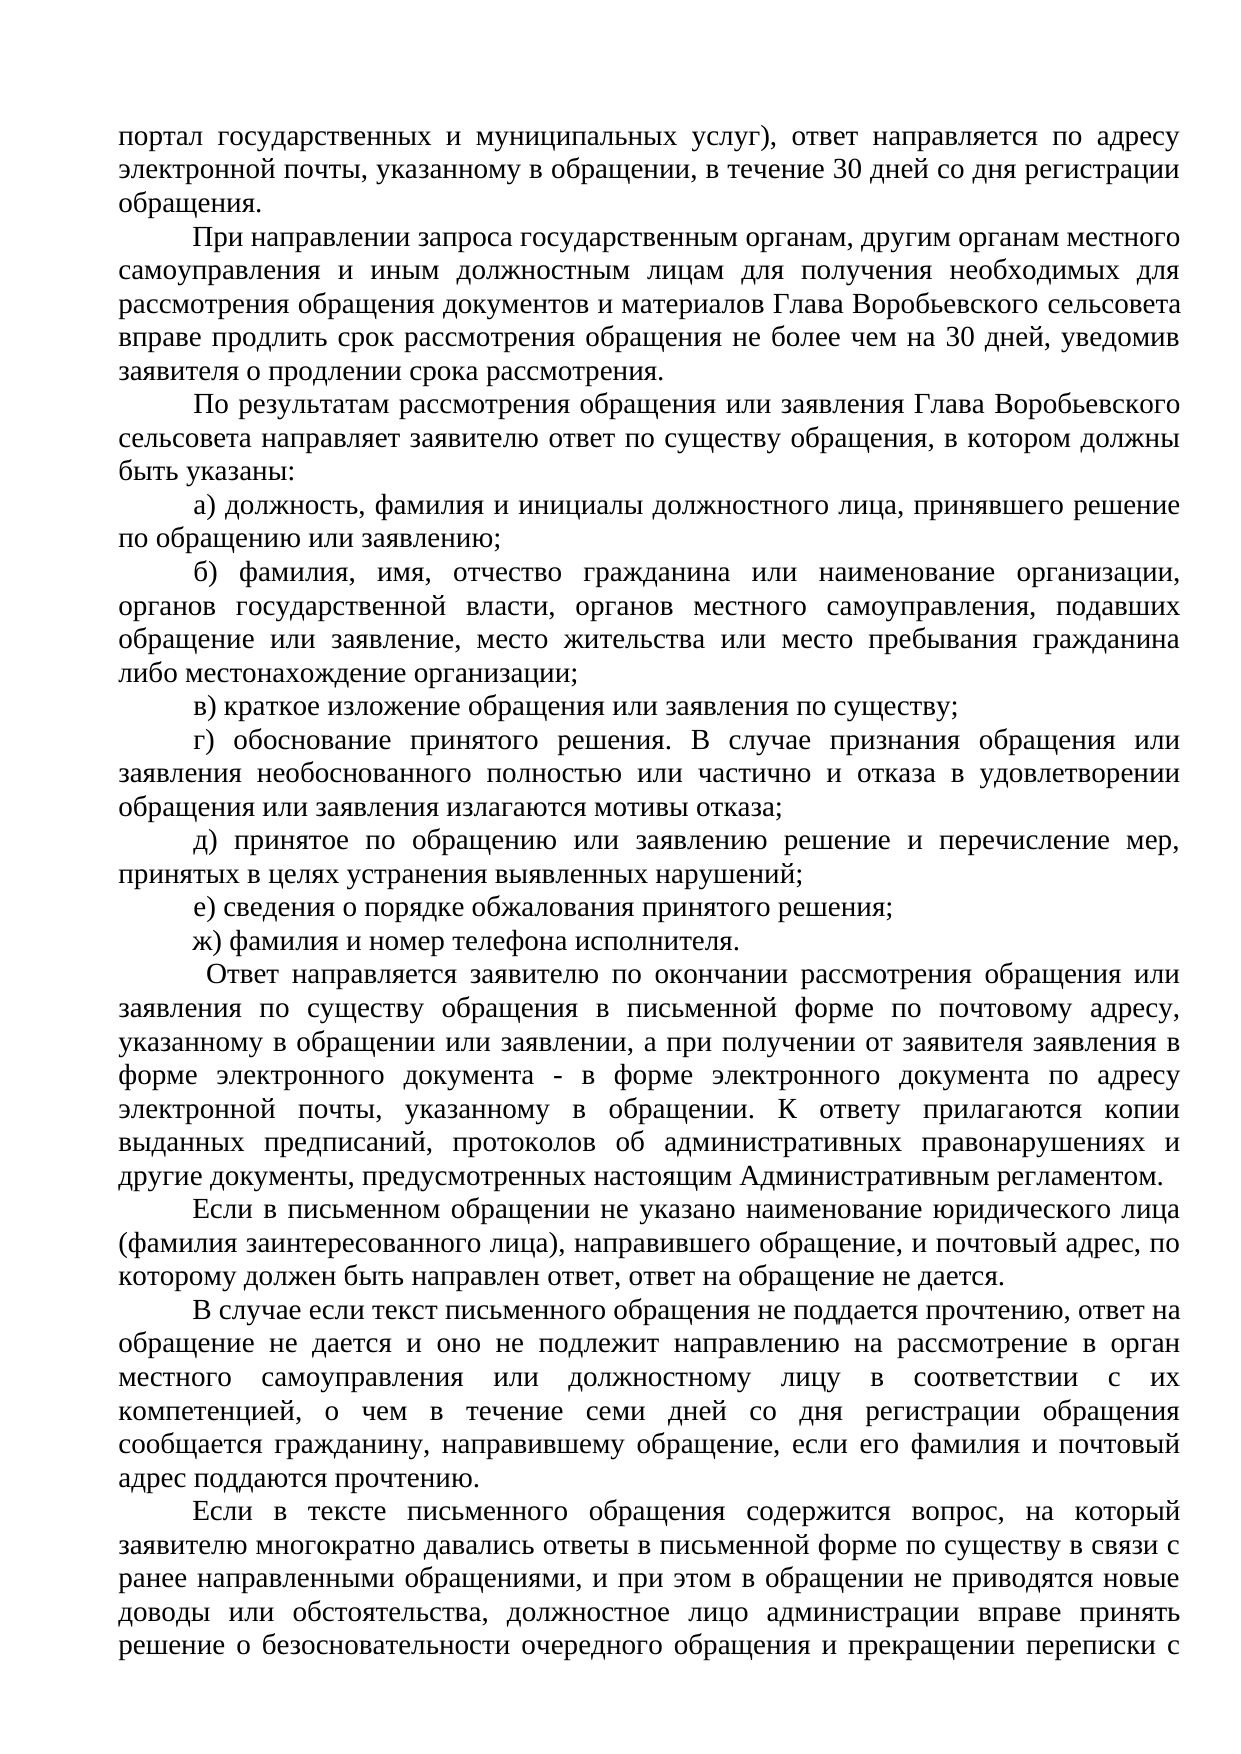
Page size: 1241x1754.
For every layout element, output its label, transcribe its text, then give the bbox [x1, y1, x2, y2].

text В случае если текст письменного обращения не поддается прочтению, ответ на обращение не дается и оно не подлежит направлению на рассмотрение в орган местного самоуправления или должностному лицу в соответствии с их компетенцией, о чем в течение семи дней со дня регистрации обращения сообщается гражданину, направившему обращение, если его фамилия и почтовый адрес поддаются прочтению. [118, 1292, 1181, 1493]
text а) должность, фамилия и инициалы должностного лица, принявшего решение по обращению или заявлению; [118, 487, 1181, 554]
text в) краткое изложение обращения или заявления по существу; [118, 688, 1181, 722]
text По результатам рассмотрения обращения или заявления Глава Воробьевского сельсовета направляет заявителю ответ по существу обращения, в котором должны быть указаны: [118, 386, 1181, 487]
text е) сведения о порядке обжалования принятого решения; [118, 889, 1181, 923]
text Ответ направляется заявителю по окончании рассмотрения обращения или заявления по существу обращения в письменной форме по почтовому адресу, указанному в обращении или заявлении, а при получении от заявителя заявления в форме электронного документа - в форме электронного документа по адресу электронной почты, указанному в обращении. К ответу прилагаются копии выданных предписаний, протоколов об административных правонарушениях и другие документы, предусмотренных настоящим Административным регламентом. [118, 957, 1181, 1191]
text г) обоснование принятого решения. В случае признания обращения или заявления необоснованного полностью или частично и отказа в удовлетворении обращения или заявления излагаются мотивы отказа; [118, 722, 1181, 822]
text д) принятое по обращению или заявлению решение и перечисление мер, принятых в целях устранения выявленных нарушений; [118, 822, 1181, 889]
text Если в письменном обращении не указано наименование юридического лица (фамилия заинтересованного лица), направившего обращение, и почтовый адрес, по которому должен быть направлен ответ, ответ на обращение не дается. [118, 1191, 1181, 1292]
text При направлении запроса государственным органам, другим органам местного самоуправления и иным должностным лицам для получения необходимых для рассмотрения обращения документов и материалов Глава Воробьевского сельсовета вправе продлить срок рассмотрения обращения не более чем на 30 дней, уведомив заявителя о продлении срока рассмотрения. [118, 219, 1181, 386]
text ж) фамилия и номер телефона исполнителя. [118, 923, 1181, 957]
text б) фамилия, имя, отчество гражданина или наименование организации, органов государственной власти, органов местного самоуправления, подавших обращение или заявление, место жительства или место пребывания гражданина либо местонахождение организации; [118, 554, 1181, 688]
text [118, 1493, 1181, 1661]
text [118, 118, 1181, 219]
